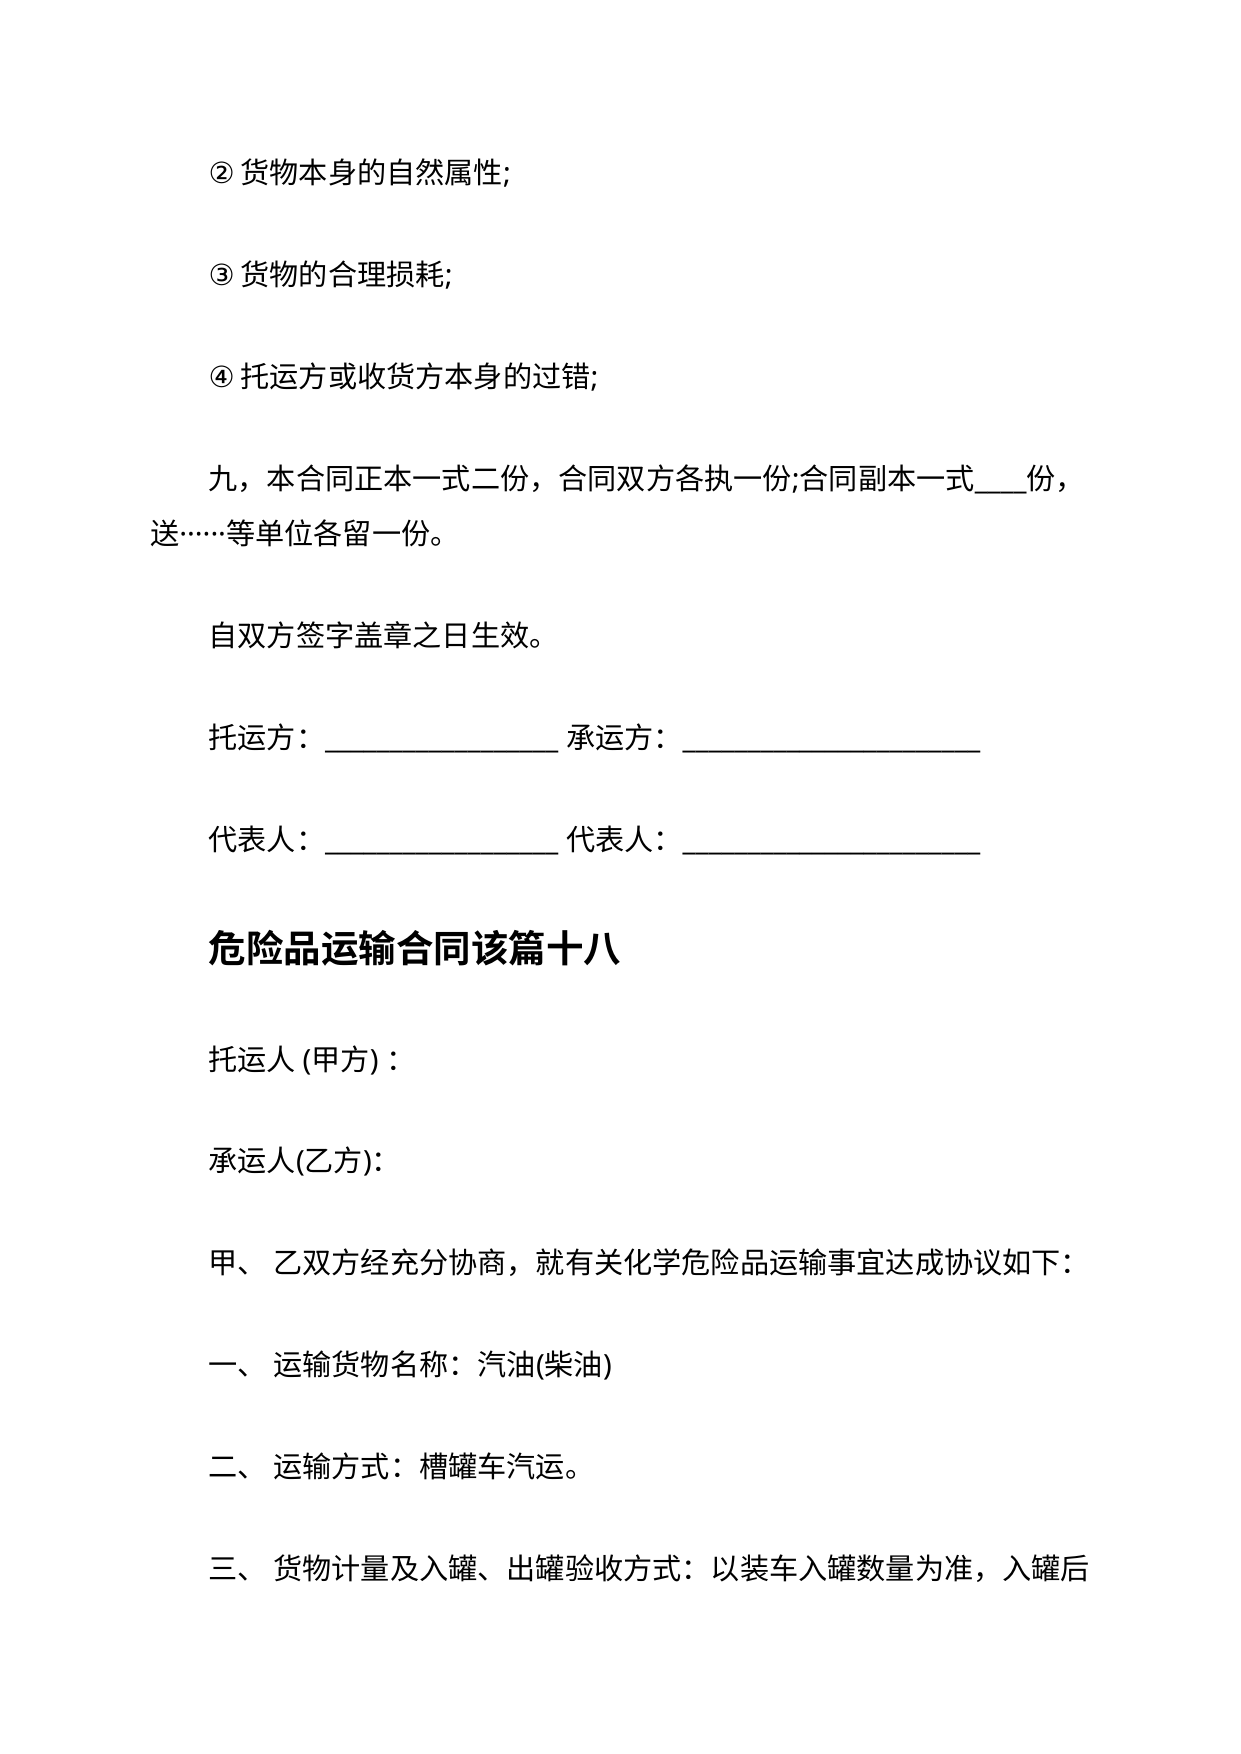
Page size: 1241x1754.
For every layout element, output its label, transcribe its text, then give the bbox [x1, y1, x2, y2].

text 托运人 (甲方) ： [150, 1036, 1090, 1078]
text 托运方：__________________ 承运方：_______________________ [150, 715, 1090, 757]
text ③货物的合理损耗; [150, 252, 1090, 294]
text 自双方签字盖章之日生效。 [150, 613, 1090, 655]
text 代表人：__________________ 代表人：_______________________ [150, 817, 1090, 859]
text 九，本合同正本一式二份，合同双方各执一份;合同副本一式____份，送······等单位各留一份。 [150, 456, 1090, 553]
text 二、 运输方式：槽罐车汽运。 [150, 1444, 1090, 1486]
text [150, 1546, 1090, 1588]
text ④托运方或收货方本身的过错; [150, 354, 1090, 396]
text 承运人(乙方)： [150, 1138, 1090, 1180]
text 甲、 乙双方经充分协商，就有关化学危险品运输事宜达成协议如下： [150, 1240, 1090, 1282]
text 危险品运输合同该篇十八 [150, 919, 1090, 973]
text ②货物本身的自然属性; [150, 150, 1090, 192]
text 一、 运输货物名称：汽油(柴油) [150, 1342, 1090, 1384]
